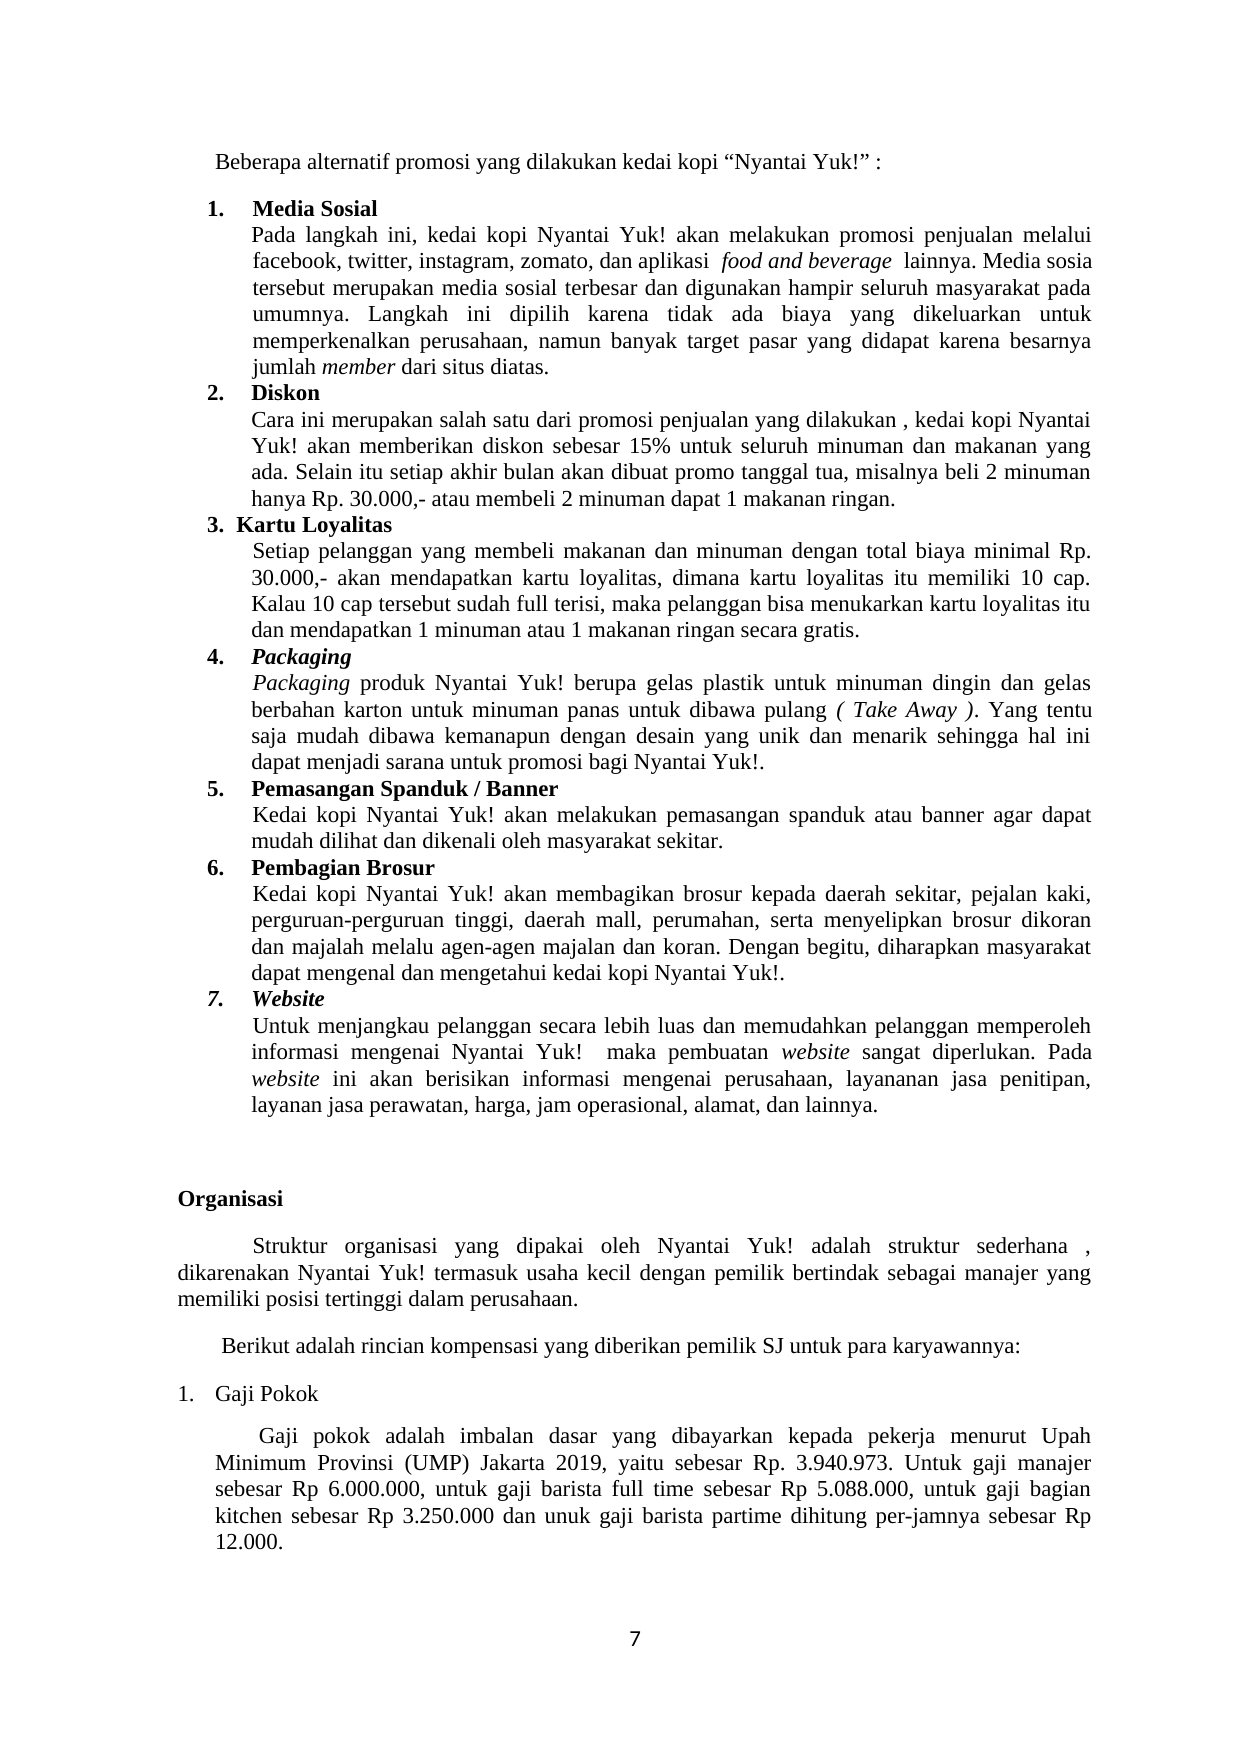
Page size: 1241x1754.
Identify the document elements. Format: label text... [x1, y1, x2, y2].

text Gaji pokok adalah imbalan dasar yang dibayarkan kepada pekerja menurut Upah Minimum Provinsi (UMP) Jakarta 2019, yaitu sebesar Rp. 3.940.973. Untuk gaji manajer sebesar Rp 6.000.000, untuk gaji barista full time sebesar Rp 5.088.000, untuk gaji bagian kitchen sebesar Rp 3.250.000 dan unuk gaji barista partime dihitung per-jamnya sebesar Rp 12.000. [215, 1423, 1092, 1554]
list Pemasangan Spanduk / Banner [207, 775, 1092, 801]
list Untuk menjangkau pelanggan secara lebih luas dan memudahkan pelanggan memperoleh informasi mengenai Nyantai Yuk! maka pembuatan website sangat diperlukan. Pada website ini akan berisikan informasi mengenai perusahaan, layananan jasa penitipan, layanan jasa perawatan, harga, jam operasional, alamat, dan lainnya. [251, 1012, 1092, 1117]
list Website [207, 986, 1092, 1012]
list Diskon [207, 379, 1092, 406]
list Media Sosial [207, 195, 1090, 221]
list Kedai kopi Nyantai Yuk! akan membagikan brosur kepada daerah sekitar, pejalan kaki, perguruan-perguruan tinggi, daerah mall, perumahan, serta menyelipkan brosur dikoran dan majalah melalu agen-agen majalan dan koran. Dengan begitu, diharapkan masyarakat dapat mengenal dan mengetahui kedai kopi Nyantai Yuk!. [251, 880, 1092, 986]
list Setiap pelanggan yang membeli makanan dan minuman dengan total biaya minimal Rp. 30.000,- akan mendapatkan kartu loyalitas, dimana kartu loyalitas itu memiliki 10 cap. Kalau 10 cap tersebut sudah full terisi, maka pelanggan bisa menukarkan kartu loyalitas itu dan mendapatkan 1 minuman atau 1 makanan ringan secara gratis. [251, 537, 1092, 643]
list Pada langkah ini, kedai kopi Nyantai Yuk! akan melakukan promosi penjualan melalui facebook, twitter, instagram, zomato, dan aplikasi food and beverage lainnya. Media sosia tersebut merupakan media sosial terbesar dan digunakan hampir seluruh masyarakat pada umumnya. Langkah ini dipilih karena tidak ada biaya yang dikeluarkan untuk memperkenalkan perusahaan, namun banyak target pasar yang didapat karena besarnya jumlah member dari situs diatas. [251, 221, 1092, 379]
list Pembagian Brosur [207, 854, 1092, 880]
list Kartu Loyalitas [207, 511, 1092, 537]
text Organisasi [177, 1185, 1092, 1212]
text Struktur organisasi yang dipakai oleh Nyantai Yuk! adalah struktur sederhana , dikarenakan Nyantai Yuk! termasuk usaha kecil dengan pemilik bertindak sebagai manajer yang memiliki posisi tertinggi dalam perusahaan. [177, 1232, 1092, 1312]
list Gaji Pokok [177, 1379, 1092, 1406]
list Kedai kopi Nyantai Yuk! akan melakukan pemasangan spanduk atau banner agar dapat mudah dilihat dan dikenali oleh masyarakat sekitar. [251, 801, 1092, 854]
list Cara ini merupakan salah satu dari promosi penjualan yang dilakukan , kedai kopi Nyantai Yuk! akan memberikan diskon sebesar 15% untuk seluruh minuman dan makanan yang ada. Selain itu setiap akhir bulan akan dibuat promo tanggal tua, misalnya beli 2 minuman hanya Rp. 30.000,- atau membeli 2 minuman dapat 1 makanan ringan. [251, 406, 1092, 511]
list Packaging [207, 643, 1092, 669]
list Packaging produk Nyantai Yuk! berupa gelas plastik untuk minuman dingin dan gelas berbahan karton untuk minuman panas untuk dibawa pulang ( Take Away ). Yang tentu saja mudah dibawa kemanapun dengan desain yang unik dan menarik sehingga hal ini dapat menjadi sarana untuk promosi bagi Nyantai Yuk!. [251, 669, 1092, 775]
text Beberapa alternatif promosi yang dilakukan kedai kopi “Nyantai Yuk!” : [215, 148, 1092, 174]
text Berikut adalah rincian kompensasi yang diberikan pemilik SJ untuk para karyawannya: [177, 1332, 1092, 1359]
